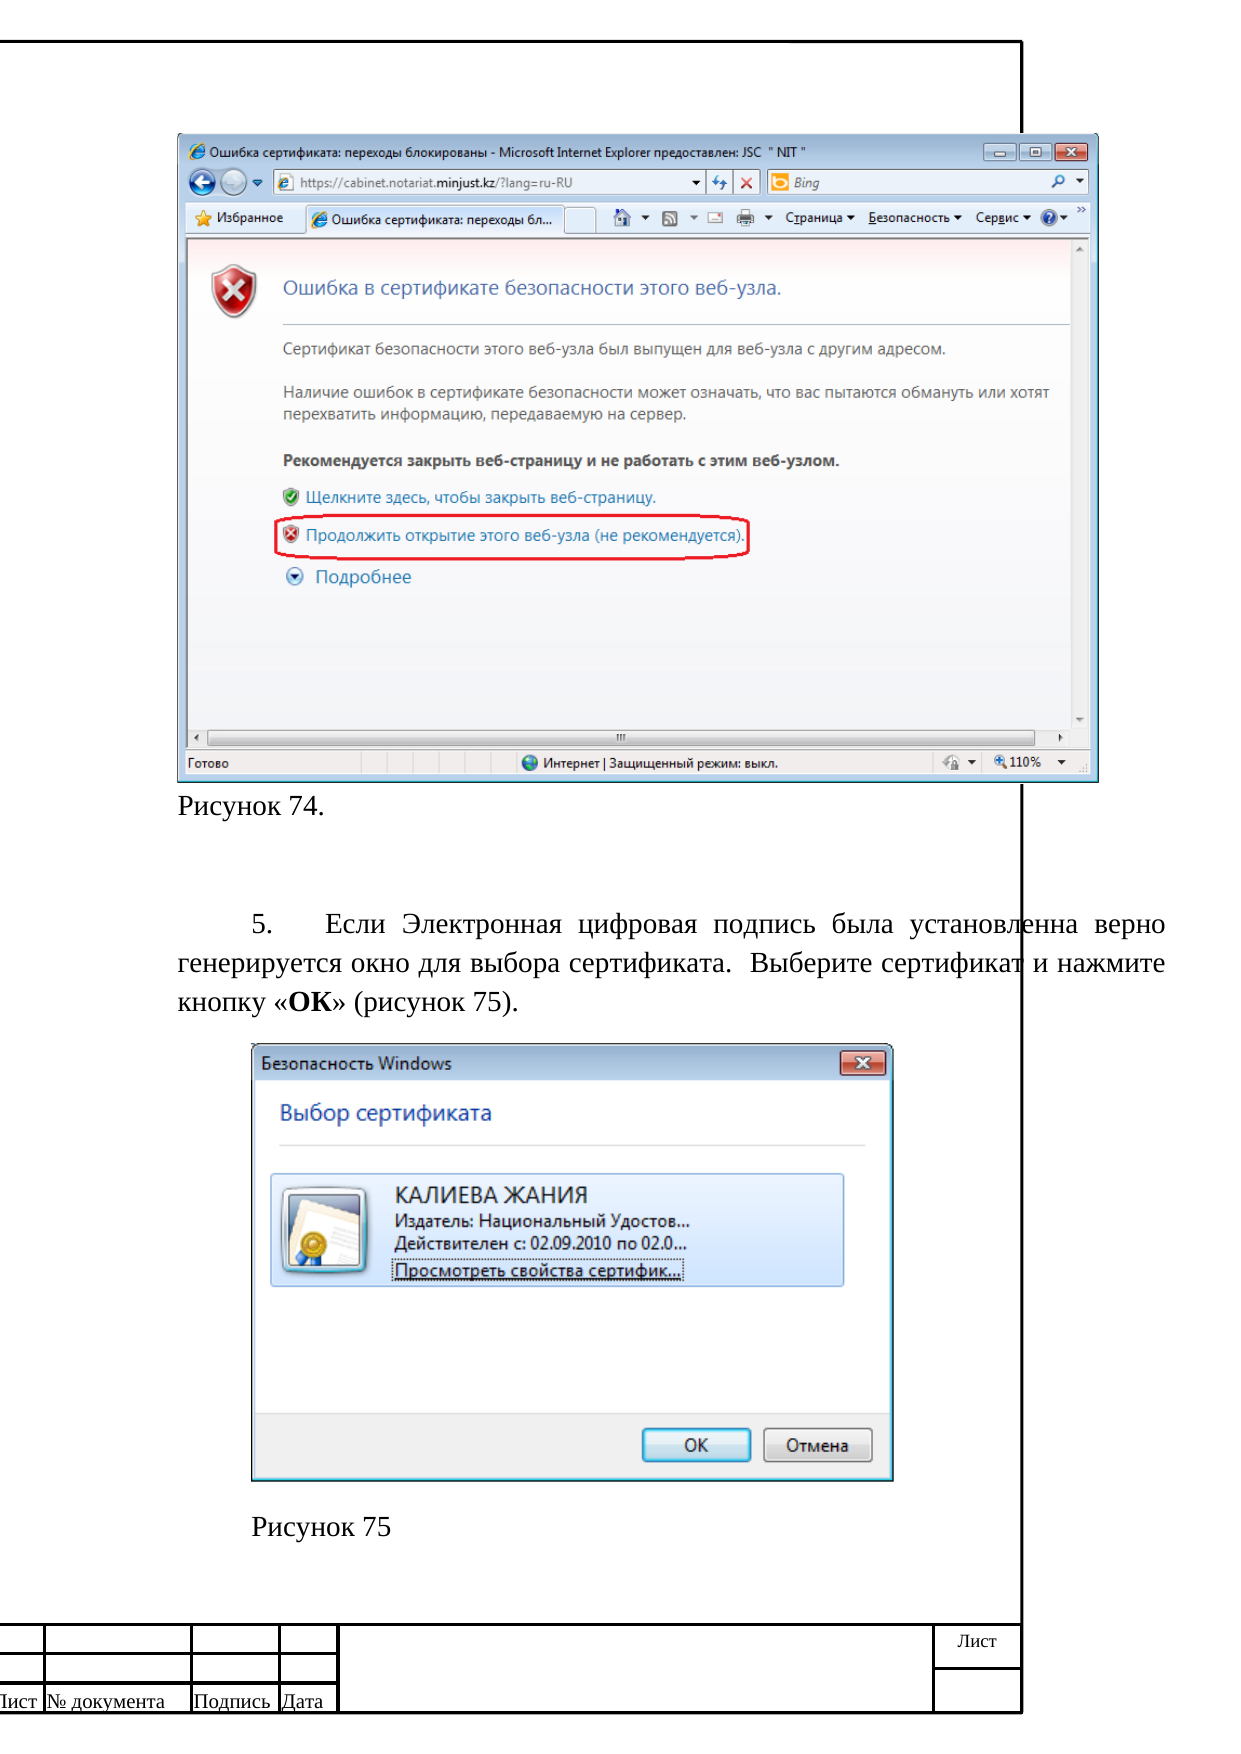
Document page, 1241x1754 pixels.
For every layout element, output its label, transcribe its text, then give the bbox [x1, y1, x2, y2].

list Рисунок 74. [177, 788, 1166, 821]
picture [251, 1043, 897, 1485]
text Рисунок 75 [177, 1509, 1166, 1543]
list Если Электронная цифровая подпись была установленна верно генерируется окно для выбора сертификата. Выберите сертификат и нажмите кнопку «ОК» (рисунок 75). [177, 907, 1166, 1017]
picture [177, 133, 1100, 784]
